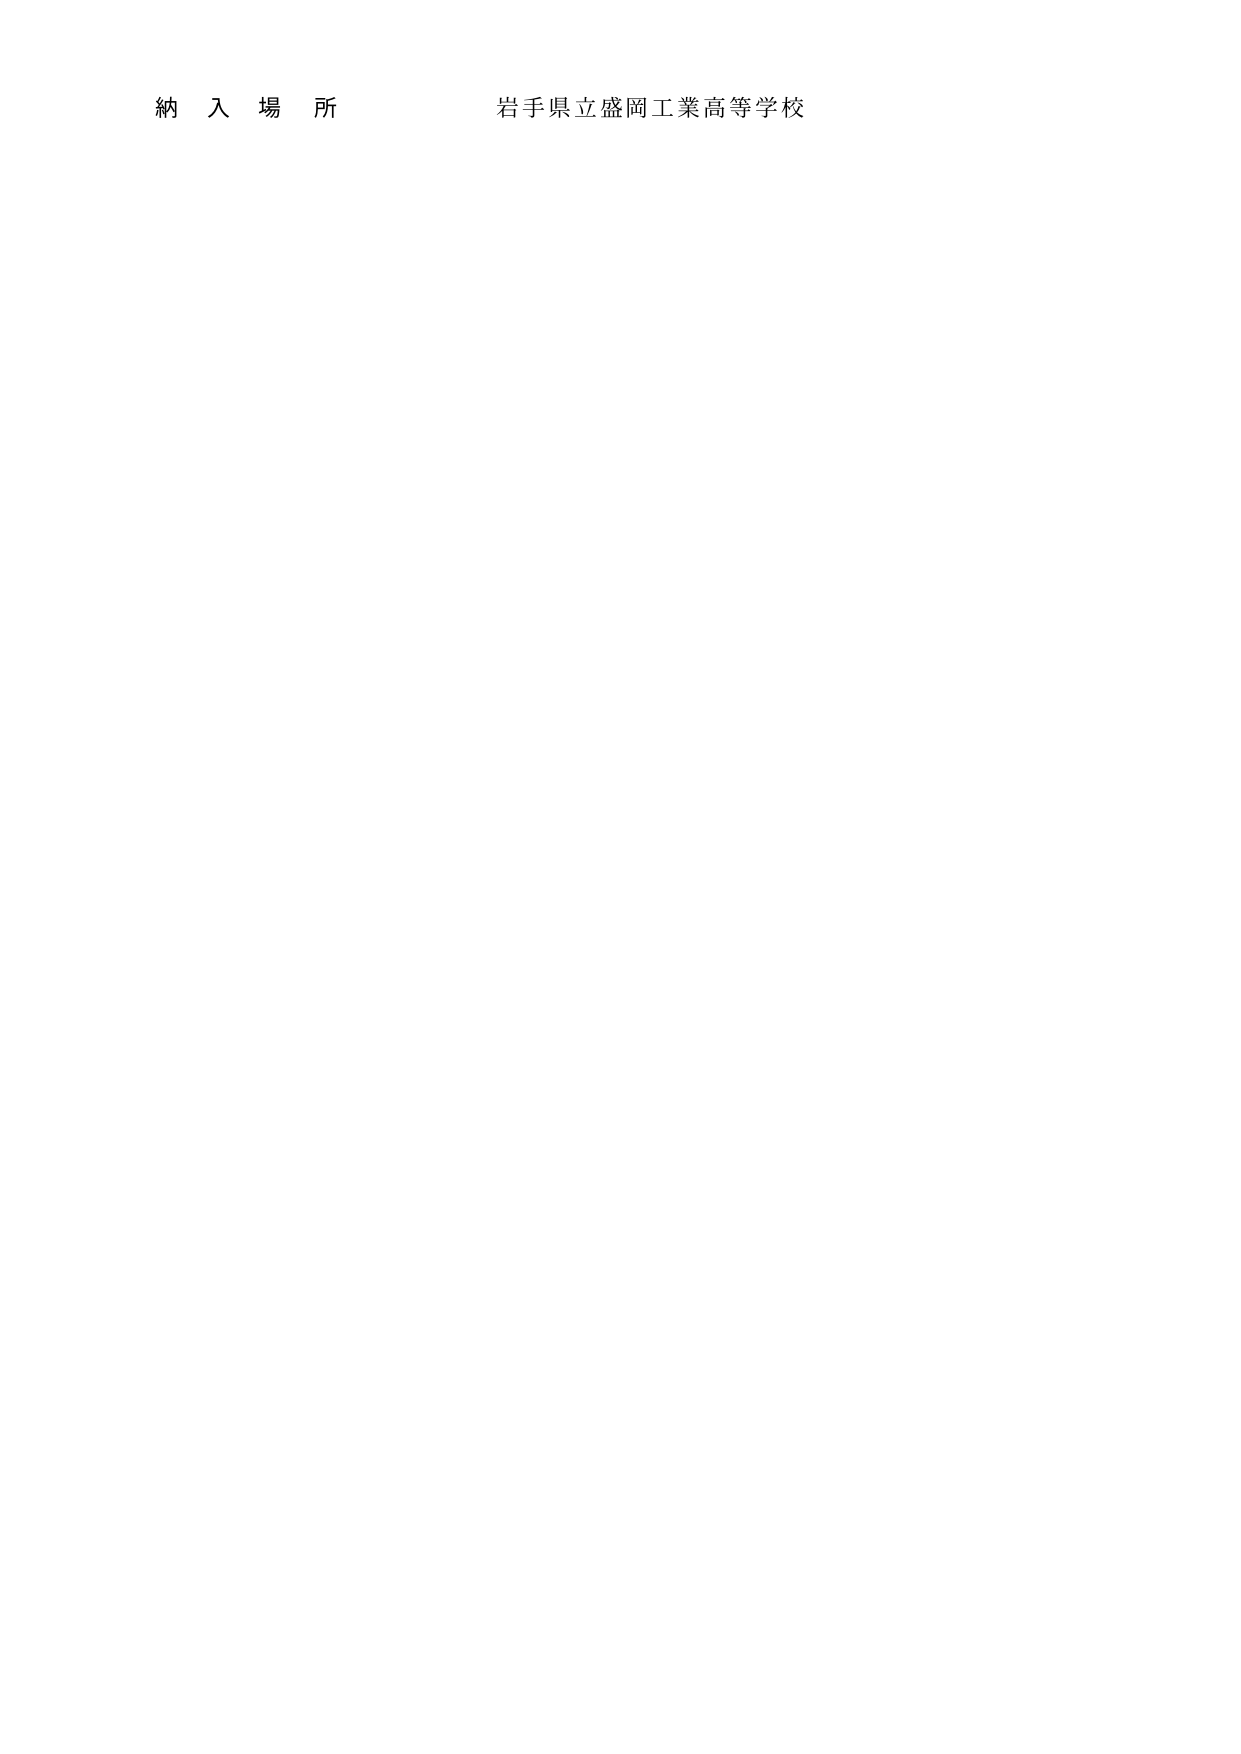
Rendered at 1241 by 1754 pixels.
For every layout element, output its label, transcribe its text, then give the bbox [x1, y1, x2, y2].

text 納入場所 岩手県立盛岡工業高等学校 [155, 89, 1115, 124]
